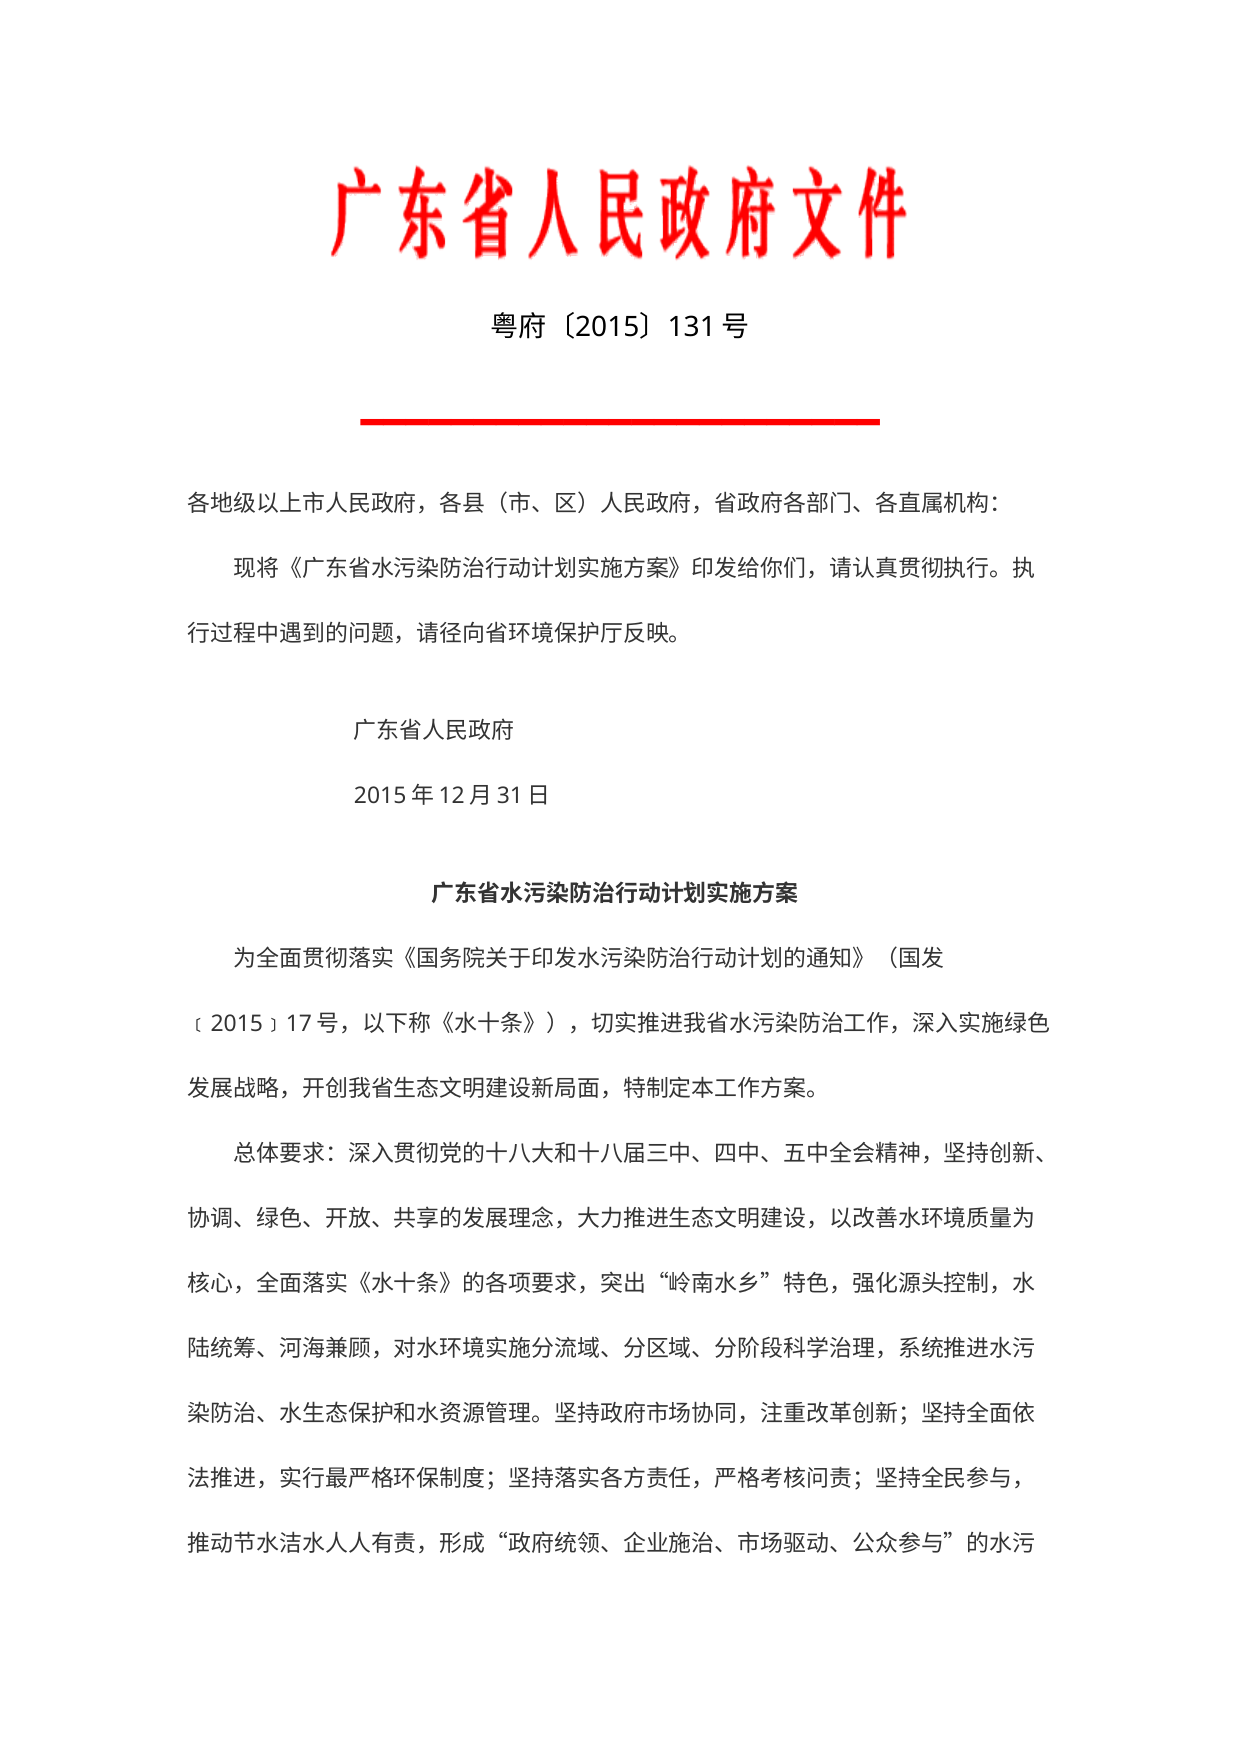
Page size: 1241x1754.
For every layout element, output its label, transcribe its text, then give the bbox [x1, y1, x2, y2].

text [187, 1119, 1053, 1574]
text 为全面贯彻落实《国务院关于印发水污染防治行动计划的通知》（国发﹝2015﹞17号，以下称《水十条》），切实推进我省水污染防治工作，深入实施绿色发展战略，开创我省生态文明建设新局面，特制定本工作方案。 [187, 924, 1053, 1119]
text 广东省水污染防治行动计划实施方案 [187, 859, 1053, 924]
picture [325, 162, 915, 268]
table_cell 粤府〔2015〕131号 [189, 292, 1051, 357]
text 各地级以上市人民政府，各县（市、区）人民政府，省政府各部门、各直属机构： [187, 469, 1053, 534]
text 现将《广东省水污染防治行动计划实施方案》印发给你们，请认真贯彻执行。执行过程中遇到的问题，请径向省环境保护厅反映。 [187, 534, 1053, 664]
text 广东省人民政府 [187, 696, 1053, 761]
text 2015年12月31日 [187, 761, 1053, 826]
table_cell ━━━━━━━━━━━━━━━━━━━━━━━ [189, 357, 1051, 469]
table_header [189, 162, 1051, 292]
